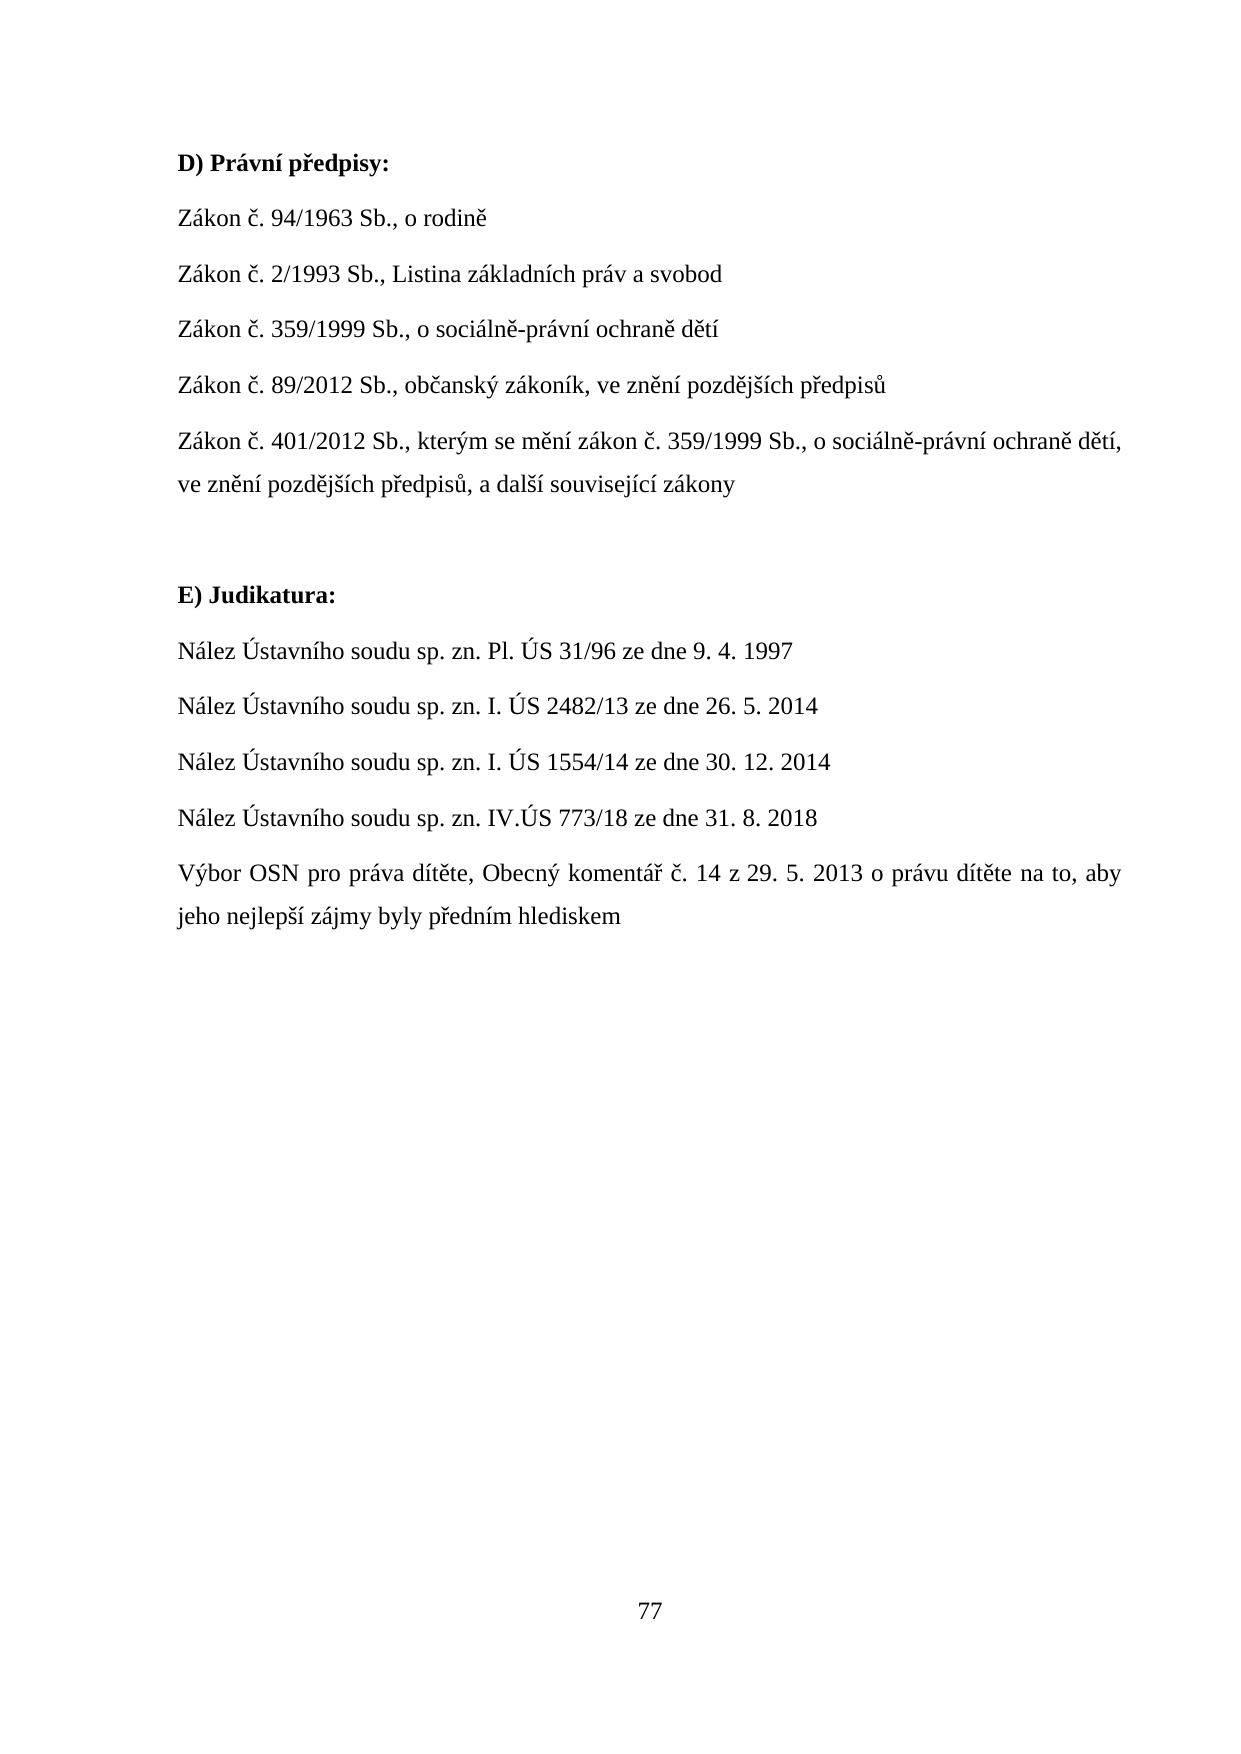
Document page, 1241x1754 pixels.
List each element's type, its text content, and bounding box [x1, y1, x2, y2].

text Zákon č. 401/2012 Sb., kterým se mění zákon č. 359/1999 Sb., o sociálně-právní ochraně dětí, ve znění pozdějších předpisů, a další související zákony [177, 426, 1122, 498]
text Zákon č. 89/2012 Sb., občanský zákoník, ve znění pozdějších předpisů [177, 370, 1122, 399]
text Zákon č. 94/1963 Sb., o rodině [177, 203, 1122, 232]
text Nález Ústavního soudu sp. zn. IV.ÚS 773/18 ze dne 31. 8. 2018 [177, 803, 1122, 831]
text Zákon č. 2/1993 Sb., Listina základních práv a svobod [177, 259, 1122, 288]
text Nález Ústavního soudu sp. zn. I. ÚS 1554/14 ze dne 30. 12. 2014 [177, 747, 1122, 776]
text Výbor OSN pro práva dítěte, Obecný komentář č. 14 z 29. 5. 2013 o právu dítěte na to, aby jeho nejlepší zájmy byly předním hlediskem [177, 858, 1122, 930]
text D) Právní předpisy: [177, 148, 1122, 176]
text Nález Ústavního soudu sp. zn. I. ÚS 2482/13 ze dne 26. 5. 2014 [177, 691, 1122, 720]
text Nález Ústavního soudu sp. zn. Pl. ÚS 31/96 ze dne 9. 4. 1997 [177, 636, 1122, 664]
text E) Judikatura: [177, 580, 1122, 609]
text Zákon č. 359/1999 Sb., o sociálně-právní ochraně dětí [177, 314, 1122, 343]
